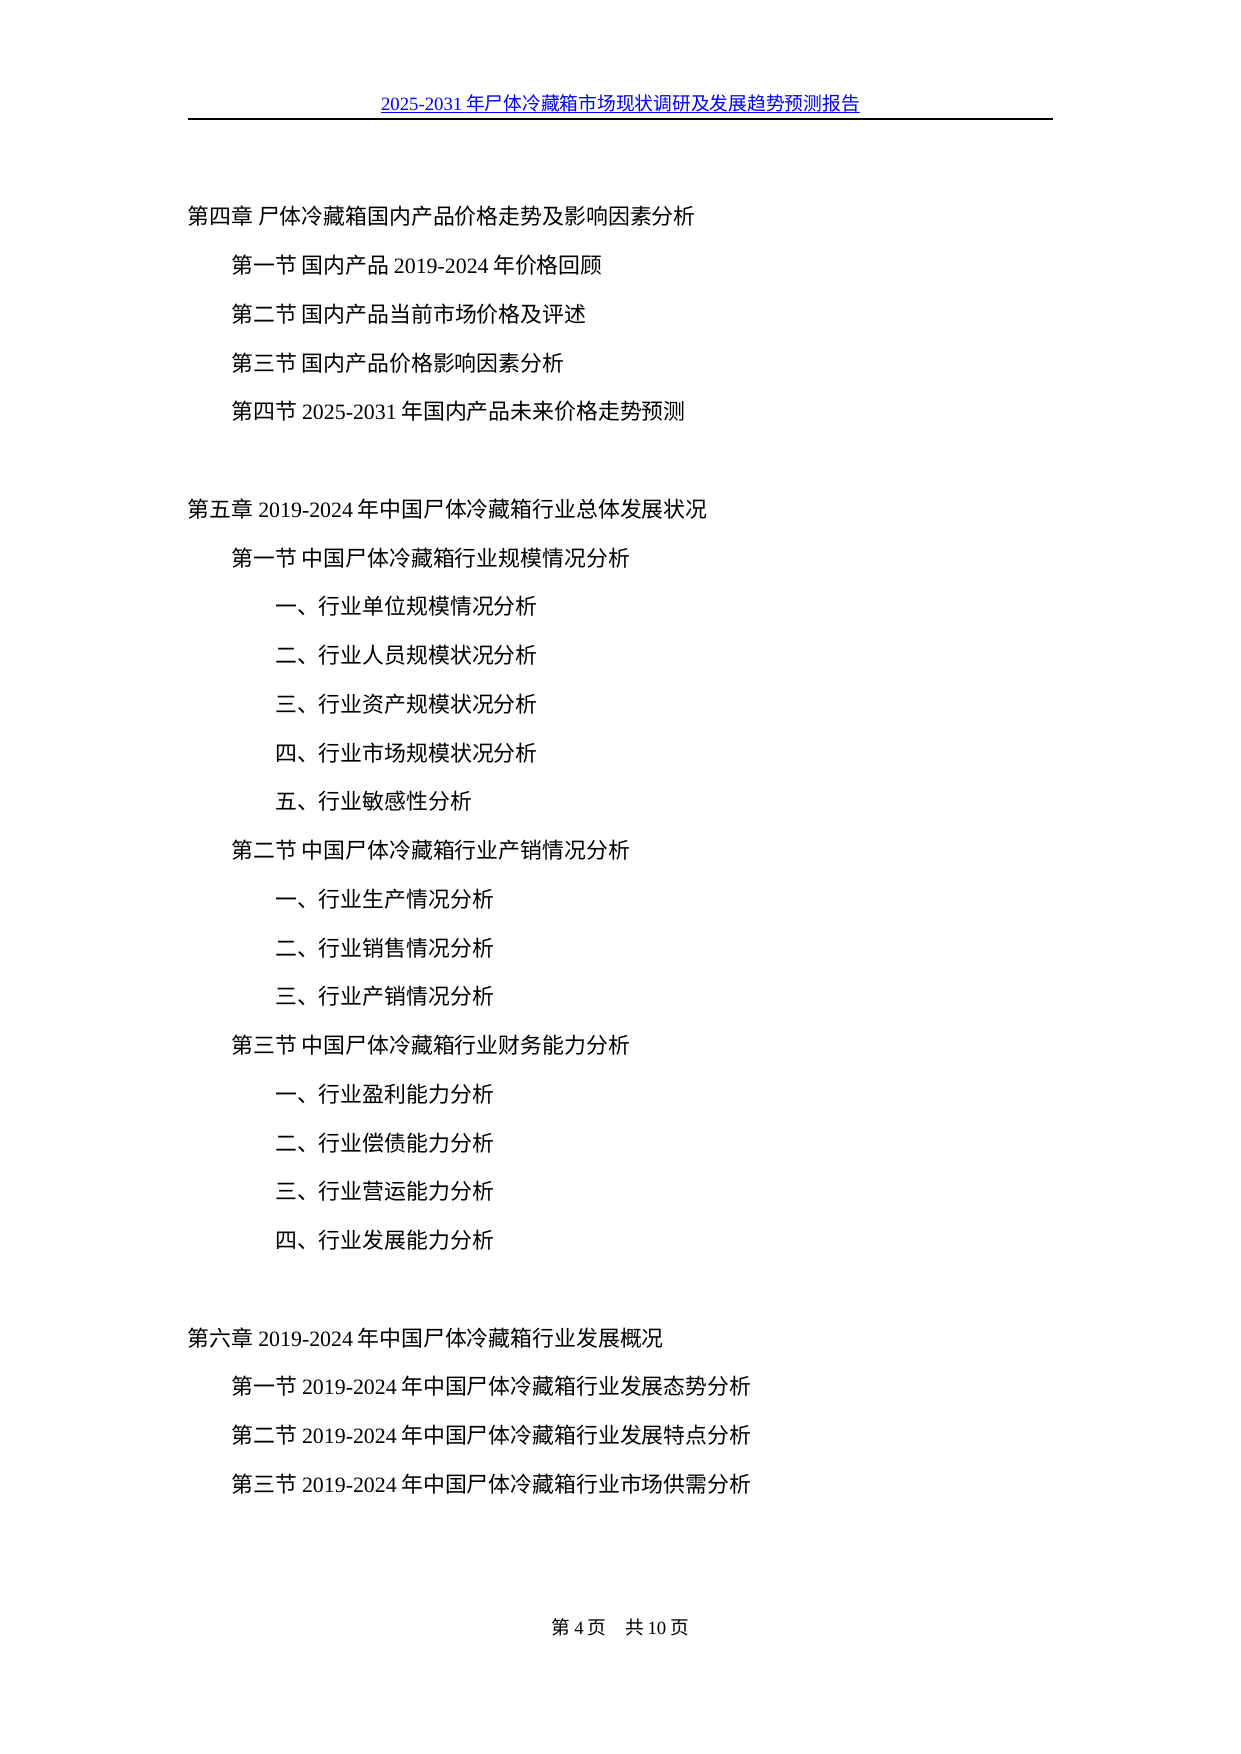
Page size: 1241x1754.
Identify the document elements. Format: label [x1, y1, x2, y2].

text [187, 150, 1053, 1499]
